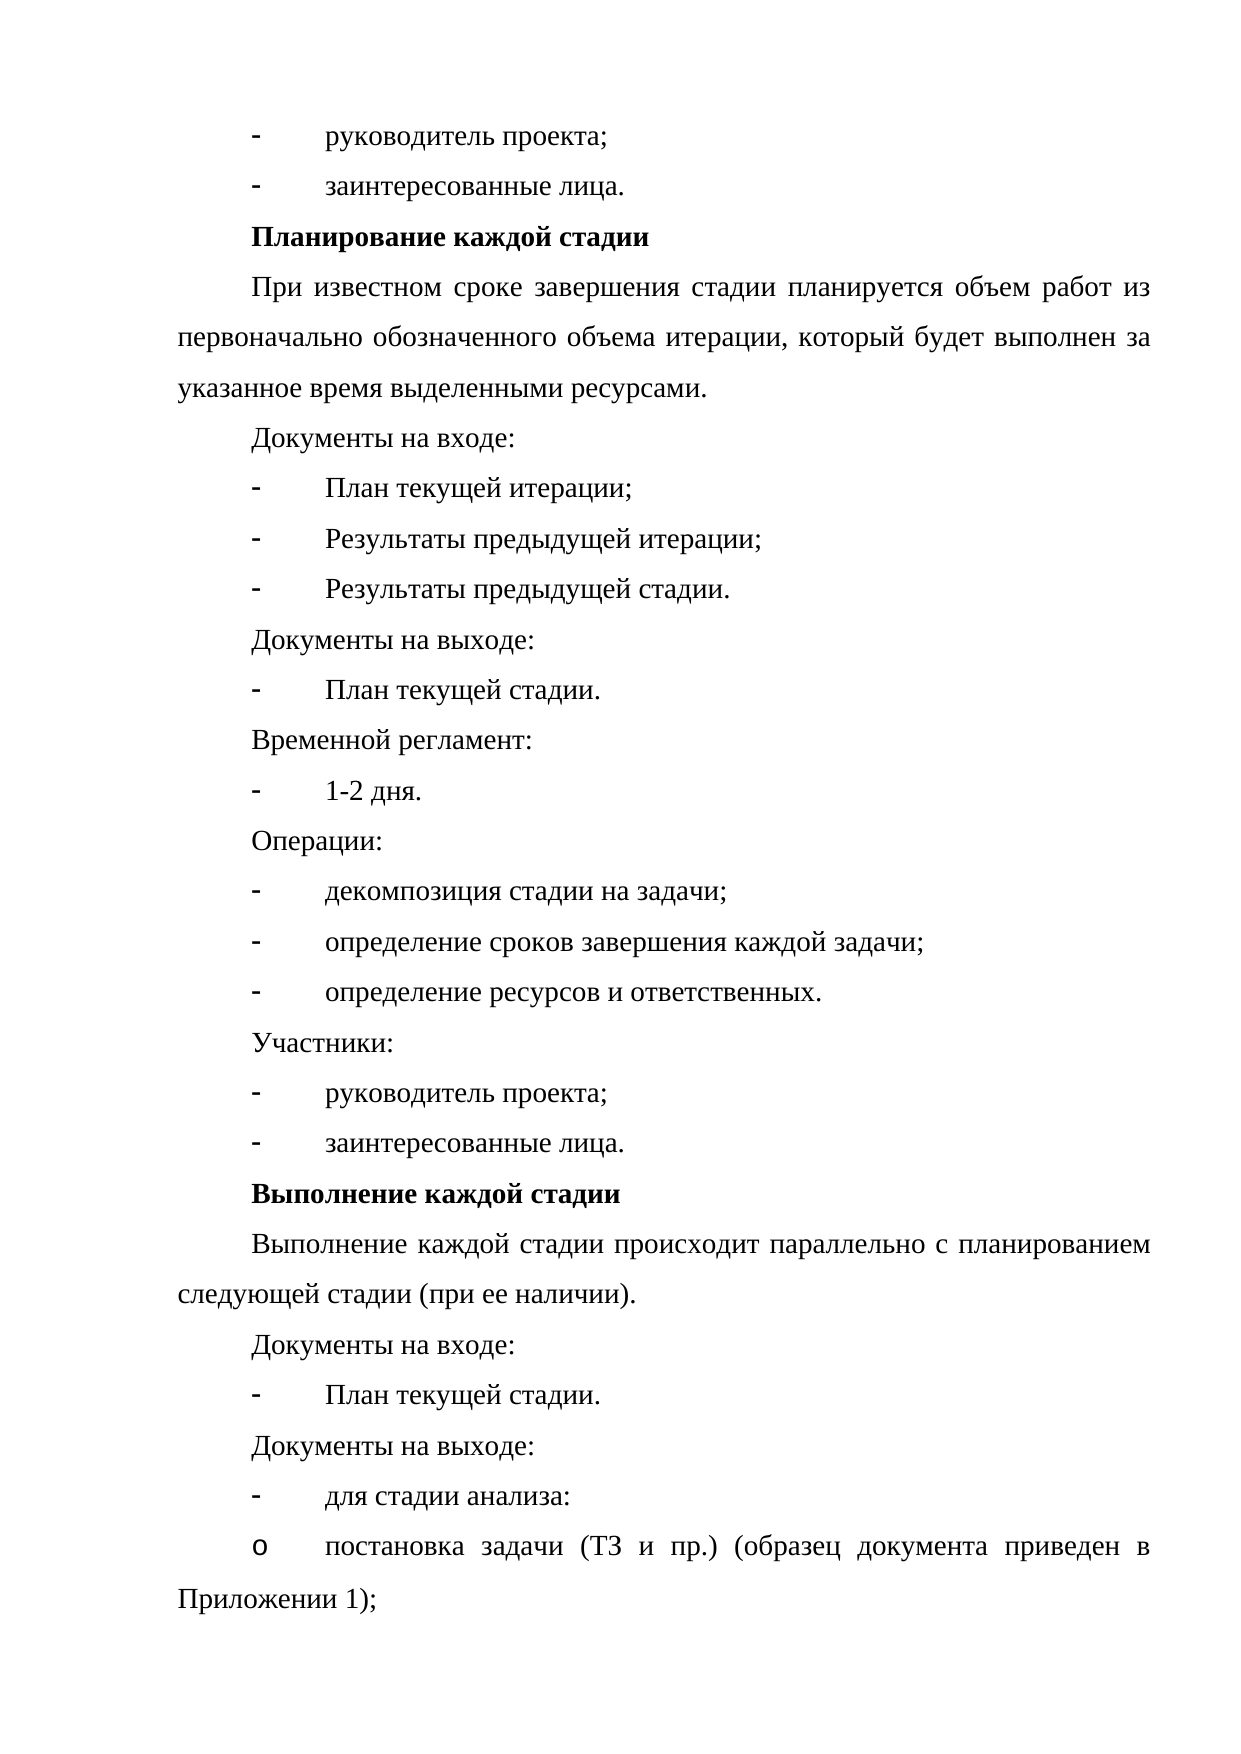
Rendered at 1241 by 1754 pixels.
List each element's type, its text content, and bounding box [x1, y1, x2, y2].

list 1-2 дня. [177, 773, 1152, 806]
subtitle Выполнение каждой стадии [177, 1176, 1152, 1209]
list руководитель проекта; [177, 118, 1152, 152]
list План текущей стадии. [177, 672, 1152, 706]
list План текущей итерации; [177, 471, 1152, 504]
text Временной регламент: [177, 722, 1152, 756]
list План текущей стадии. [177, 1377, 1152, 1411]
subtitle Планирование каждой стадии [177, 219, 1152, 252]
list Результаты предыдущей стадии. [177, 571, 1152, 605]
text Документы на входе: [177, 1327, 1152, 1360]
list декомпозиция стадии на задачи; [177, 873, 1152, 907]
list заинтересованные лица. [177, 1126, 1152, 1159]
list определение сроков завершения каждой задачи; [177, 924, 1152, 958]
text Участники: [177, 1025, 1152, 1058]
list Результаты предыдущей итерации; [177, 521, 1152, 554]
list постановка задачи (ТЗ и пр.) (образец документа приведен в Приложении 1); [177, 1528, 1152, 1615]
text Документы на выходе: [177, 1428, 1152, 1461]
list для стадии анализа: [177, 1478, 1152, 1512]
text Документы на выходе: [177, 622, 1152, 655]
text Операции: [177, 823, 1152, 857]
text Выполнение каждой стадии происходит параллельно с планированием следующей стадии (при ее наличии). [177, 1226, 1152, 1310]
list определение ресурсов и ответственных. [177, 974, 1152, 1008]
list руководитель проекта; [177, 1075, 1152, 1109]
text При известном сроке завершения стадии планируется объем работ из первоначально обозначенного объема итерации, который будет выполнен за указанное время выделенными ресурсами. [177, 269, 1152, 403]
text Документы на входе: [177, 420, 1152, 454]
list заинтересованные лица. [177, 168, 1152, 202]
